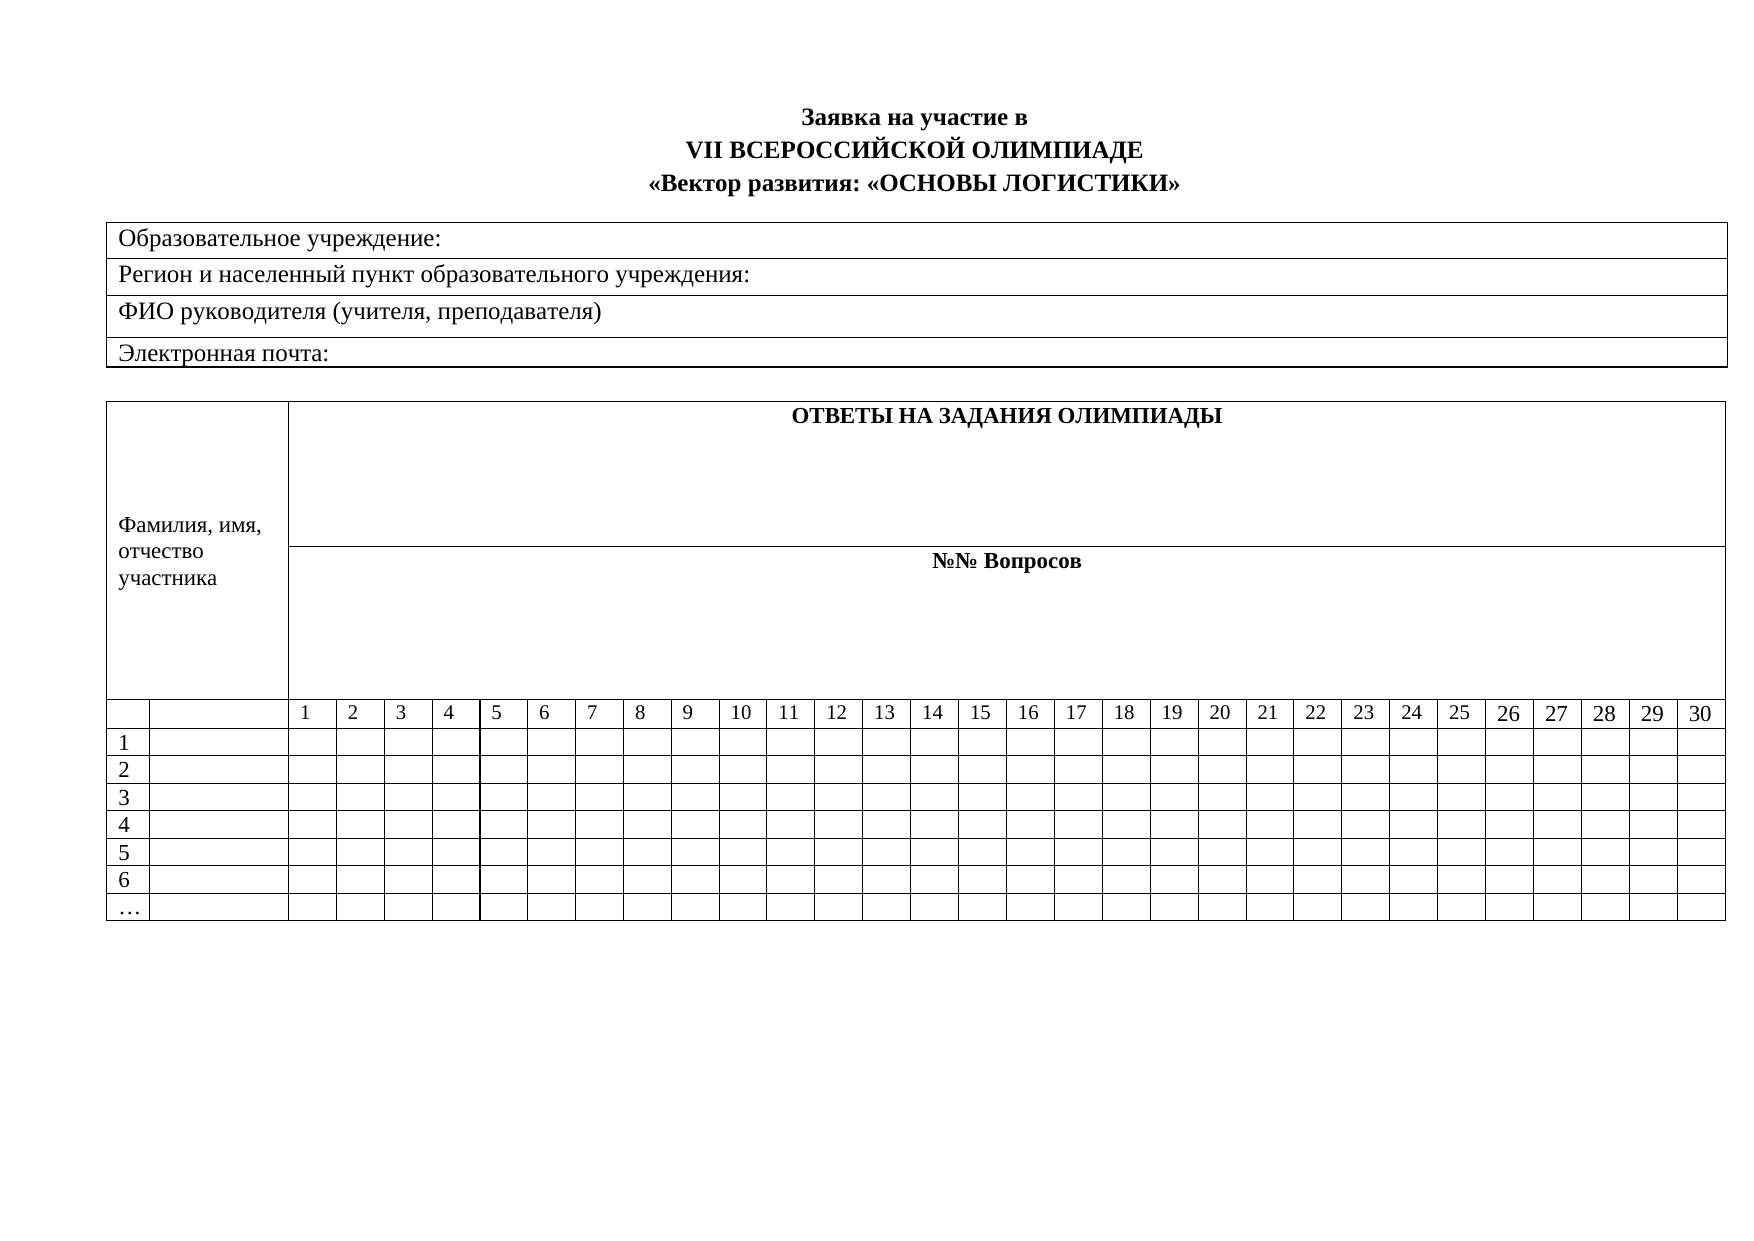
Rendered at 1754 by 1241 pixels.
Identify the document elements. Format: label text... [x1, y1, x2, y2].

table_cell 7 [576, 700, 623, 728]
table_cell [1151, 866, 1198, 892]
table_cell [1534, 839, 1581, 865]
table_cell [1055, 839, 1102, 865]
table_cell [1534, 894, 1581, 920]
table_cell [150, 756, 288, 783]
table_cell [1678, 839, 1725, 865]
table_cell [289, 839, 336, 865]
table_cell [1438, 894, 1485, 920]
table_cell [1582, 811, 1629, 838]
table_cell 27 [1534, 700, 1581, 728]
table_cell [1486, 729, 1533, 755]
table_cell [1630, 866, 1677, 892]
list «Вектор развития: «ОСНОВЫ ЛОГИСТИКИ» [193, 168, 1636, 197]
table_cell [385, 811, 432, 838]
table_cell [720, 866, 766, 892]
table_cell 10 [720, 700, 766, 728]
table_cell [1294, 729, 1341, 755]
table_cell [1438, 811, 1485, 838]
table_cell [815, 866, 862, 892]
table_cell [959, 866, 1006, 892]
table_cell [1390, 729, 1437, 755]
table_cell [337, 756, 384, 783]
table_cell [1007, 866, 1054, 892]
table_cell [433, 894, 479, 920]
table_cell [528, 784, 575, 810]
table_cell [576, 866, 623, 892]
table_header Образовательное учреждение: [107, 223, 1727, 258]
list Заявка на участие в [193, 102, 1636, 131]
table_cell [528, 839, 575, 865]
table_cell [1007, 729, 1054, 755]
table_cell [528, 756, 575, 783]
table_cell [672, 894, 719, 920]
table_cell [1486, 839, 1533, 865]
table_cell [433, 729, 479, 755]
table_cell [720, 894, 766, 920]
table_cell [150, 839, 288, 865]
table_cell [1247, 811, 1293, 838]
table_cell [1247, 894, 1293, 920]
table_cell [720, 756, 766, 783]
table_cell 4 [107, 811, 149, 838]
table_cell [1582, 839, 1629, 865]
table_cell 2 [107, 756, 149, 783]
table_cell [1342, 784, 1389, 810]
table_cell [624, 894, 671, 920]
table_cell [624, 811, 671, 838]
table_cell … [107, 894, 149, 920]
table_cell [1007, 894, 1054, 920]
table_cell [1486, 811, 1533, 838]
table_cell [1103, 756, 1150, 783]
table_cell [576, 811, 623, 838]
table_cell [624, 866, 671, 892]
table_cell Регион и населенный пункт образовательного учреждения: [107, 259, 1727, 295]
list VII ВСЕРОССИЙСКОЙ ОЛИМПИАДЕ [193, 135, 1636, 164]
table_cell [1199, 839, 1246, 865]
table_cell [1055, 729, 1102, 755]
table_cell [481, 729, 527, 755]
table_cell [1294, 866, 1341, 892]
table_cell [1199, 894, 1246, 920]
table_cell [1151, 729, 1198, 755]
table_cell [1678, 784, 1725, 810]
table_cell [481, 811, 527, 838]
table_cell [433, 784, 479, 810]
table_cell [1342, 756, 1389, 783]
table_cell [1294, 756, 1341, 783]
table_cell [1630, 894, 1677, 920]
table_cell [863, 839, 910, 865]
table_cell 16 [1007, 700, 1054, 728]
table_cell [576, 729, 623, 755]
table_cell [815, 894, 862, 920]
table_cell [1294, 811, 1341, 838]
table_cell [767, 839, 814, 865]
table_cell [911, 894, 958, 920]
table_cell [767, 784, 814, 810]
table_cell 4 [433, 700, 479, 728]
table_cell [863, 784, 910, 810]
table_cell [959, 756, 1006, 783]
table_cell [1007, 756, 1054, 783]
table_cell [1247, 784, 1293, 810]
table_cell [337, 811, 384, 838]
table_cell [911, 756, 958, 783]
table_cell [1199, 784, 1246, 810]
table_cell [1294, 839, 1341, 865]
table_cell 25 [1438, 700, 1485, 728]
table_cell [337, 784, 384, 810]
table_cell 8 [624, 700, 671, 728]
table_cell ФИО руководителя (учителя, преподавателя) [107, 296, 1727, 337]
table_cell [1055, 784, 1102, 810]
table_cell [1055, 894, 1102, 920]
table_cell [1342, 894, 1389, 920]
table_cell [1390, 894, 1437, 920]
table_cell [1199, 811, 1246, 838]
table_cell [863, 729, 910, 755]
table_cell [385, 866, 432, 892]
table_cell [1055, 811, 1102, 838]
table_cell [815, 756, 862, 783]
table_cell [337, 839, 384, 865]
table_cell [815, 784, 862, 810]
table_header Фамилия, имя, отчество участника [107, 402, 288, 699]
table_cell [1103, 729, 1150, 755]
table_cell [767, 756, 814, 783]
table_cell Электронная почта: [107, 338, 1727, 366]
table_cell [1151, 784, 1198, 810]
table_cell [289, 784, 336, 810]
table_cell [1103, 839, 1150, 865]
table_cell [863, 866, 910, 892]
table_cell [863, 811, 910, 838]
table_cell [528, 729, 575, 755]
table_cell [959, 729, 1006, 755]
table_cell [1486, 756, 1533, 783]
table_cell [528, 866, 575, 892]
table_cell [1534, 756, 1581, 783]
table_cell [720, 839, 766, 865]
table_cell [337, 729, 384, 755]
table_cell [1199, 756, 1246, 783]
table_cell [385, 839, 432, 865]
table_cell 3 [107, 784, 149, 810]
table_cell [1247, 729, 1293, 755]
table_cell [1007, 839, 1054, 865]
table_cell [1151, 894, 1198, 920]
table_cell [1678, 729, 1725, 755]
table_cell 1 [289, 700, 336, 728]
table_cell [672, 839, 719, 865]
table_cell [911, 839, 958, 865]
table_cell [1678, 894, 1725, 920]
table_cell [767, 811, 814, 838]
table_cell [1582, 784, 1629, 810]
table_cell [959, 894, 1006, 920]
table_cell [1630, 784, 1677, 810]
table_cell [672, 866, 719, 892]
table_cell 18 [1103, 700, 1150, 728]
table_cell [1630, 839, 1677, 865]
table_cell [337, 866, 384, 892]
table_cell 22 [1294, 700, 1341, 728]
table_cell 26 [1486, 700, 1533, 728]
table_cell [289, 894, 336, 920]
table_cell 11 [767, 700, 814, 728]
table_cell [481, 839, 527, 865]
table_cell [1582, 756, 1629, 783]
table_cell [1438, 839, 1485, 865]
table_cell [911, 866, 958, 892]
table_cell [1678, 866, 1725, 892]
table_cell 30 [1678, 700, 1725, 728]
table_cell №№ Вопросов [289, 547, 1725, 699]
table_cell [1630, 756, 1677, 783]
table_cell [1582, 729, 1629, 755]
table_cell [911, 729, 958, 755]
table_cell [1534, 811, 1581, 838]
table_cell [720, 784, 766, 810]
table_cell [1390, 756, 1437, 783]
table_cell 28 [1582, 700, 1629, 728]
table_cell [1103, 811, 1150, 838]
table_cell [289, 866, 336, 892]
table_cell [289, 729, 336, 755]
table_cell [1678, 756, 1725, 783]
table_cell [815, 839, 862, 865]
table_cell [1007, 811, 1054, 838]
table_cell [1342, 839, 1389, 865]
table_cell 13 [863, 700, 910, 728]
table_cell [433, 811, 479, 838]
table_cell [528, 894, 575, 920]
table_cell [385, 784, 432, 810]
table_cell [576, 784, 623, 810]
table_cell [959, 839, 1006, 865]
table_cell [576, 839, 623, 865]
table_cell 12 [815, 700, 862, 728]
table_cell [433, 839, 479, 865]
table_cell [1486, 866, 1533, 892]
table_cell [1199, 729, 1246, 755]
table_cell [150, 784, 288, 810]
table_cell [1342, 811, 1389, 838]
table_cell [815, 811, 862, 838]
table_cell [624, 729, 671, 755]
table_cell [1678, 811, 1725, 838]
table_cell [289, 811, 336, 838]
table_cell [672, 784, 719, 810]
table_cell 29 [1630, 700, 1677, 728]
table_cell [863, 894, 910, 920]
table_cell 5 [481, 700, 527, 728]
table_cell [959, 811, 1006, 838]
table_cell [1151, 756, 1198, 783]
table_cell [481, 756, 527, 783]
table_cell [385, 894, 432, 920]
table_cell [1103, 866, 1150, 892]
table_cell [107, 700, 149, 728]
table_cell [1630, 729, 1677, 755]
table_cell [1486, 894, 1533, 920]
table_cell [1534, 866, 1581, 892]
table_cell [1294, 784, 1341, 810]
table_header ОТВЕТЫ НА ЗАДАНИЯ ОЛИМПИАДЫ [289, 402, 1725, 546]
table_cell [1247, 866, 1293, 892]
table_cell [767, 729, 814, 755]
table_cell [720, 729, 766, 755]
table_cell [1534, 784, 1581, 810]
table_cell [1103, 894, 1150, 920]
table_cell [672, 729, 719, 755]
table_cell [528, 811, 575, 838]
table_cell [1151, 811, 1198, 838]
table_cell [1534, 729, 1581, 755]
table_cell [911, 784, 958, 810]
table_cell 23 [1342, 700, 1389, 728]
table_cell 20 [1199, 700, 1246, 728]
table_cell [672, 756, 719, 783]
table_cell [1438, 729, 1485, 755]
table_cell [1390, 839, 1437, 865]
table_cell [1438, 784, 1485, 810]
table_cell [1055, 756, 1102, 783]
table_cell [1438, 866, 1485, 892]
table_cell [1486, 784, 1533, 810]
table_cell [1199, 866, 1246, 892]
table_cell [337, 894, 384, 920]
table_cell 5 [107, 839, 149, 865]
table_cell 1 [107, 729, 149, 755]
table_cell [385, 756, 432, 783]
table_cell [959, 784, 1006, 810]
table_cell [150, 700, 288, 728]
table_cell [1630, 811, 1677, 838]
table_cell [720, 811, 766, 838]
table_cell [672, 811, 719, 838]
table_cell 3 [385, 700, 432, 728]
table_cell [481, 784, 527, 810]
table_cell [1438, 756, 1485, 783]
table_cell [911, 811, 958, 838]
table_cell [385, 729, 432, 755]
table_cell 2 [337, 700, 384, 728]
table_cell 19 [1151, 700, 1198, 728]
table_cell [1055, 866, 1102, 892]
table_cell [1582, 866, 1629, 892]
table_cell 24 [1390, 700, 1437, 728]
table_cell [1390, 811, 1437, 838]
table_cell [1294, 894, 1341, 920]
table_cell 17 [1055, 700, 1102, 728]
table_cell [767, 894, 814, 920]
table_cell [624, 756, 671, 783]
table_cell [481, 866, 527, 892]
table_cell [289, 756, 336, 783]
table_cell [1151, 839, 1198, 865]
table_cell [433, 866, 479, 892]
table_cell 14 [911, 700, 958, 728]
table_cell 9 [672, 700, 719, 728]
table_cell [576, 756, 623, 783]
table_cell [624, 839, 671, 865]
table_cell 6 [528, 700, 575, 728]
table_cell [1342, 729, 1389, 755]
table_cell [1247, 839, 1293, 865]
table_cell [815, 729, 862, 755]
table_cell [1007, 784, 1054, 810]
table_cell [576, 894, 623, 920]
table_cell [1342, 866, 1389, 892]
table_cell [1103, 784, 1150, 810]
table_cell 21 [1247, 700, 1293, 728]
table_cell 6 [107, 866, 149, 892]
table_cell [1390, 784, 1437, 810]
table_cell [433, 756, 479, 783]
table_cell [767, 866, 814, 892]
table_cell [1247, 756, 1293, 783]
table_cell [150, 866, 288, 892]
table_cell [863, 756, 910, 783]
table_cell [150, 811, 288, 838]
table_cell [150, 729, 288, 755]
table_cell [150, 894, 288, 920]
table_cell [1390, 866, 1437, 892]
table_cell [481, 894, 527, 920]
table_cell 15 [959, 700, 1006, 728]
table_cell [624, 784, 671, 810]
table_cell [1582, 894, 1629, 920]
